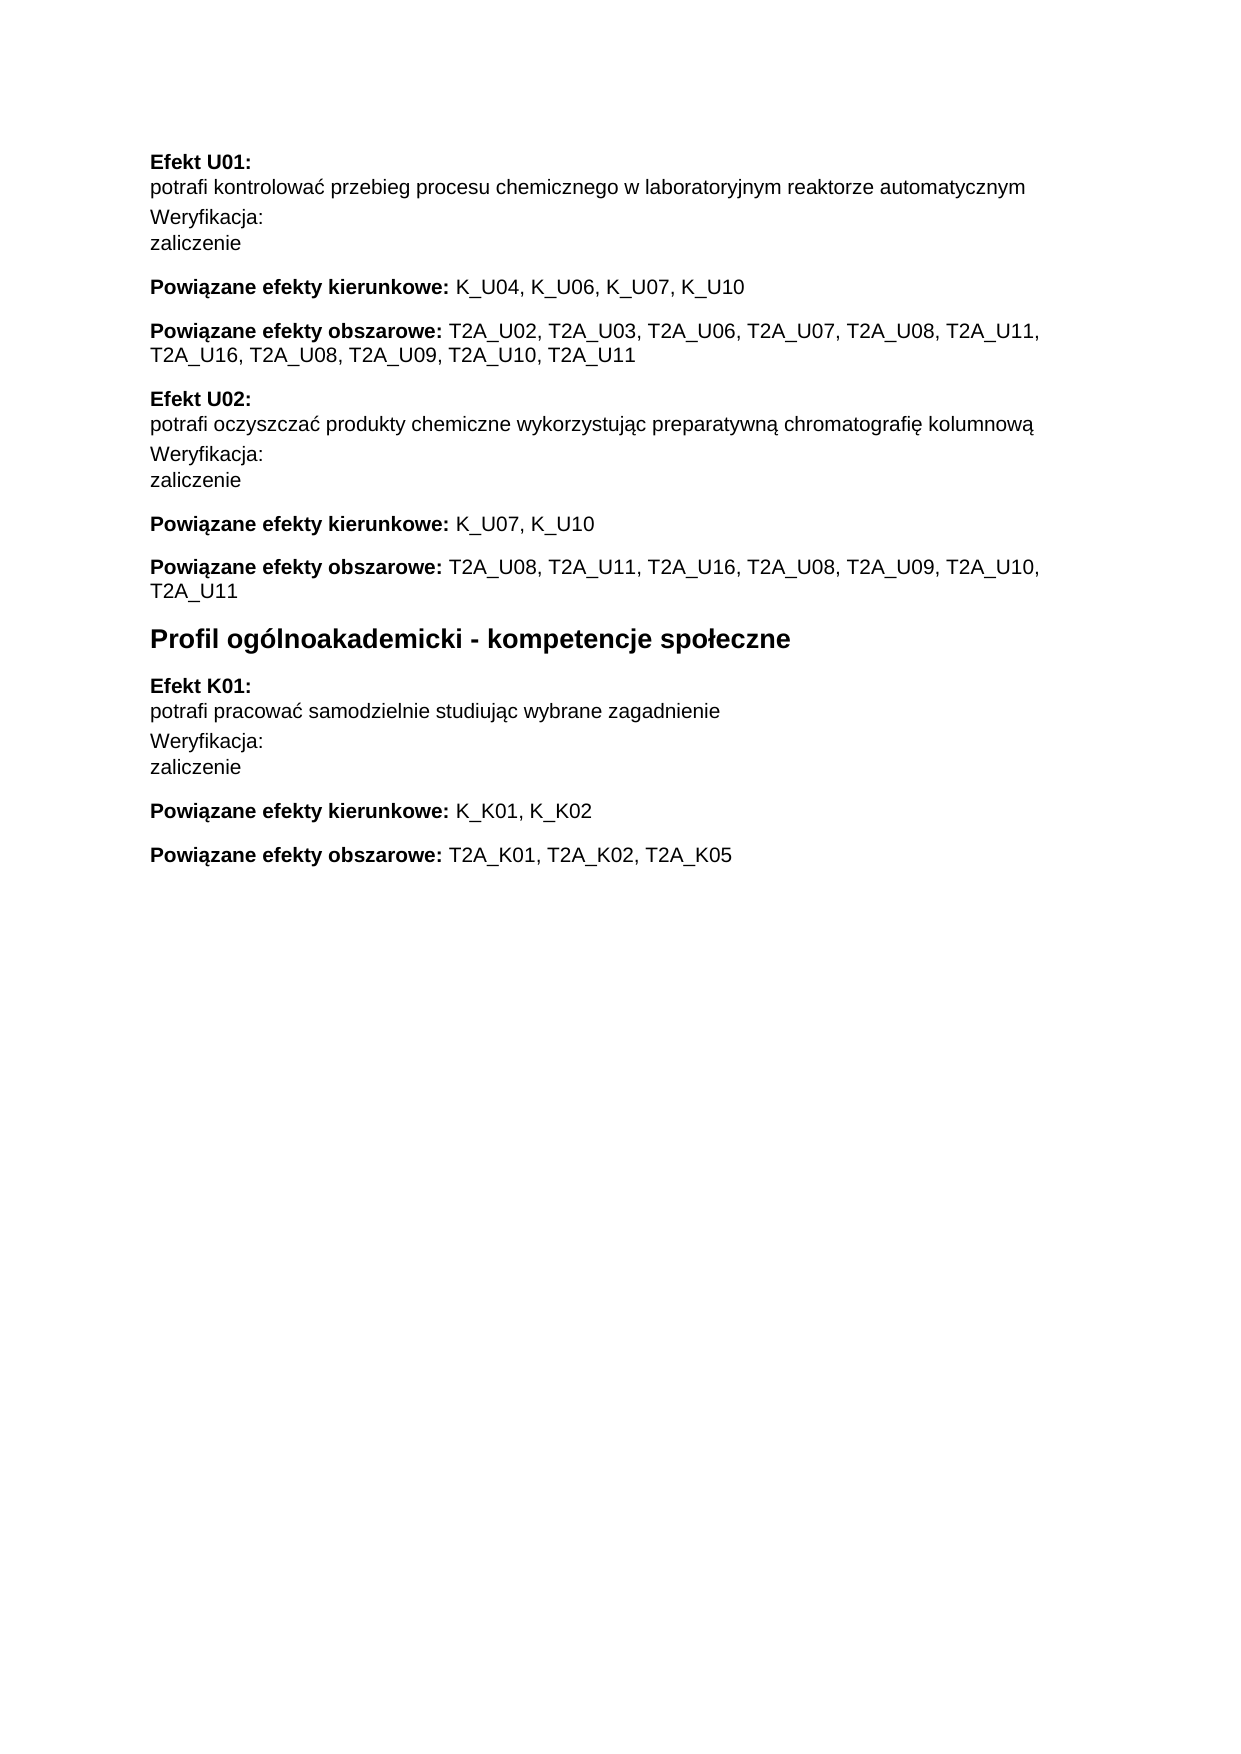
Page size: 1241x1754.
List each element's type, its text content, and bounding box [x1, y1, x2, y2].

text Powiązane efekty obszarowe: T2A_U08, T2A_U11, T2A_U16, T2A_U08, T2A_U09, T2A_U10, T2A_U11 [150, 555, 1090, 603]
text Powiązane efekty obszarowe: T2A_K01, T2A_K02, T2A_K05 [150, 843, 1090, 867]
text zaliczenie [150, 755, 1090, 779]
text Powiązane efekty kierunkowe: K_U04, K_U06, K_U07, K_U10 [150, 275, 1090, 299]
text Weryfikacja: [150, 442, 1090, 466]
text Powiązane efekty obszarowe: T2A_U02, T2A_U03, T2A_U06, T2A_U07, T2A_U08, T2A_U11, T2A_U16, T2A_U08, T2A_U09, T2A_U10, T2A_U11 [150, 319, 1090, 367]
text zaliczenie [150, 231, 1090, 255]
text potrafi pracować samodzielnie studiując wybrane zagadnienie [150, 699, 1090, 723]
text Efekt K01: [150, 674, 1090, 698]
text Efekt U01: [150, 150, 1090, 174]
text Powiązane efekty kierunkowe: K_U07, K_U10 [150, 511, 1090, 535]
text potrafi oczyszczać produkty chemiczne wykorzystując preparatywną chromatografię kolumnową [150, 411, 1090, 435]
text potrafi kontrolować przebieg procesu chemicznego w laboratoryjnym reaktorze automatycznym [150, 175, 1090, 199]
text Powiązane efekty kierunkowe: K_K01, K_K02 [150, 799, 1090, 823]
text Weryfikacja: [150, 729, 1090, 753]
text Weryfikacja: [150, 205, 1090, 229]
text zaliczenie [150, 468, 1090, 492]
subtitle Profil ogólnoakademicki - kompetencje społeczne [150, 623, 1090, 654]
text Efekt U02: [150, 386, 1090, 410]
